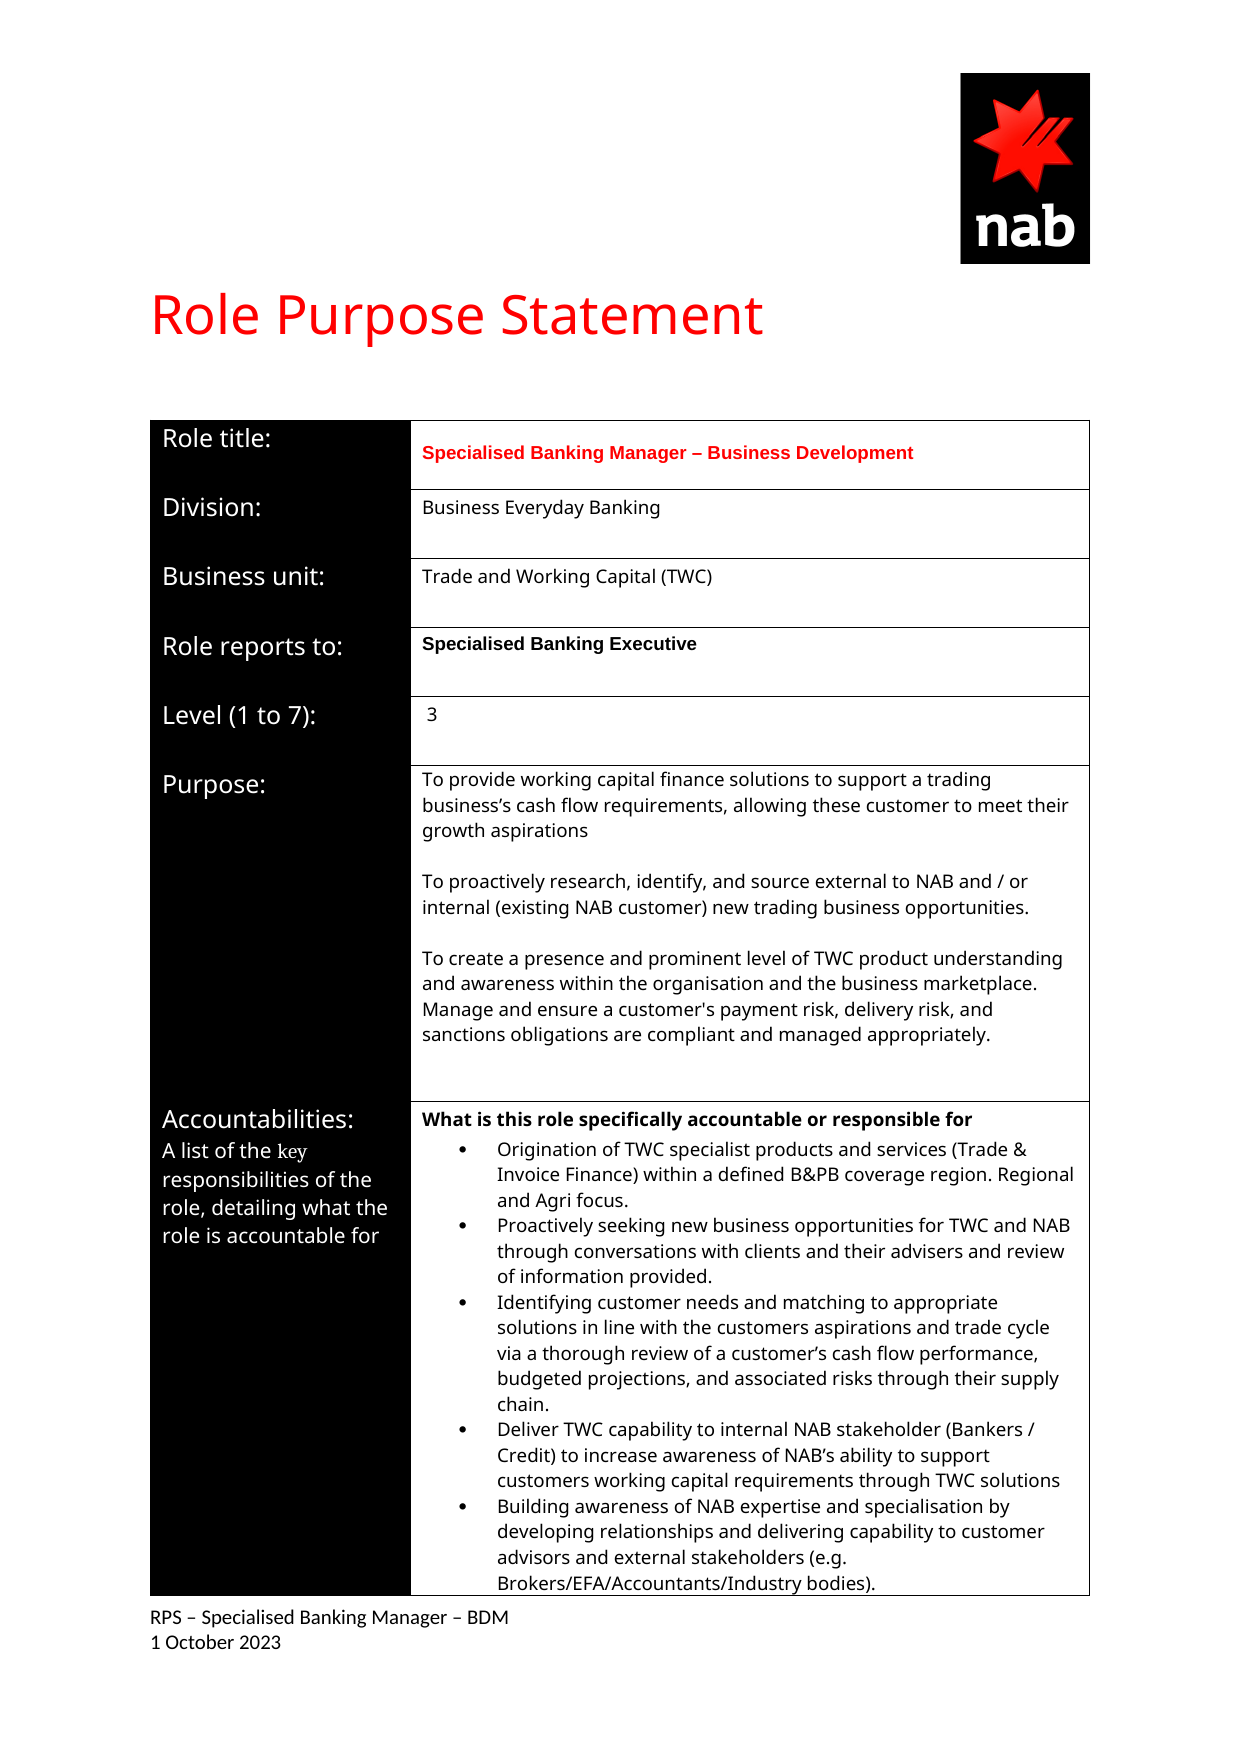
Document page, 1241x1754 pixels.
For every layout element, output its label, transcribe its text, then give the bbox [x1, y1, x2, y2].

table_cell Trade and Working Capital (TWC) [411, 559, 1089, 627]
table_cell 3 [411, 697, 1089, 765]
table_header Role title: [151, 421, 410, 489]
table_cell Business unit: [151, 559, 410, 627]
table_cell Division: [151, 490, 410, 558]
text Role Purpose Statement [150, 276, 1090, 350]
table_cell To provide working capital finance solutions to support a trading business’s cash flow requirements, allowing these customer to meet their growth aspirations To proactively research, identify, and source external to NAB and / or internal (existing NAB customer) new trading business opportunities. To create a presence and prominent level of TWC product understanding and awareness within the organisation and the business marketplace. Manage and ensure a customer's payment risk, delivery risk, and sanctions obligations are compliant and managed appropriately. [411, 766, 1089, 1101]
table_cell Specialised Banking Executive [411, 628, 1089, 696]
table_cell Accountabilities: A list of the key responsibilities of the role, detailing what the role is accountable for [151, 1102, 410, 1595]
table_cell Purpose: [151, 766, 410, 1101]
table_cell Level (1 to 7): [151, 697, 410, 765]
picture [960, 73, 1091, 264]
table_header Specialised Banking Manager – Business Development [411, 421, 1089, 489]
table_cell Business Everyday Banking [411, 490, 1089, 558]
table_cell Role reports to: [151, 628, 410, 696]
